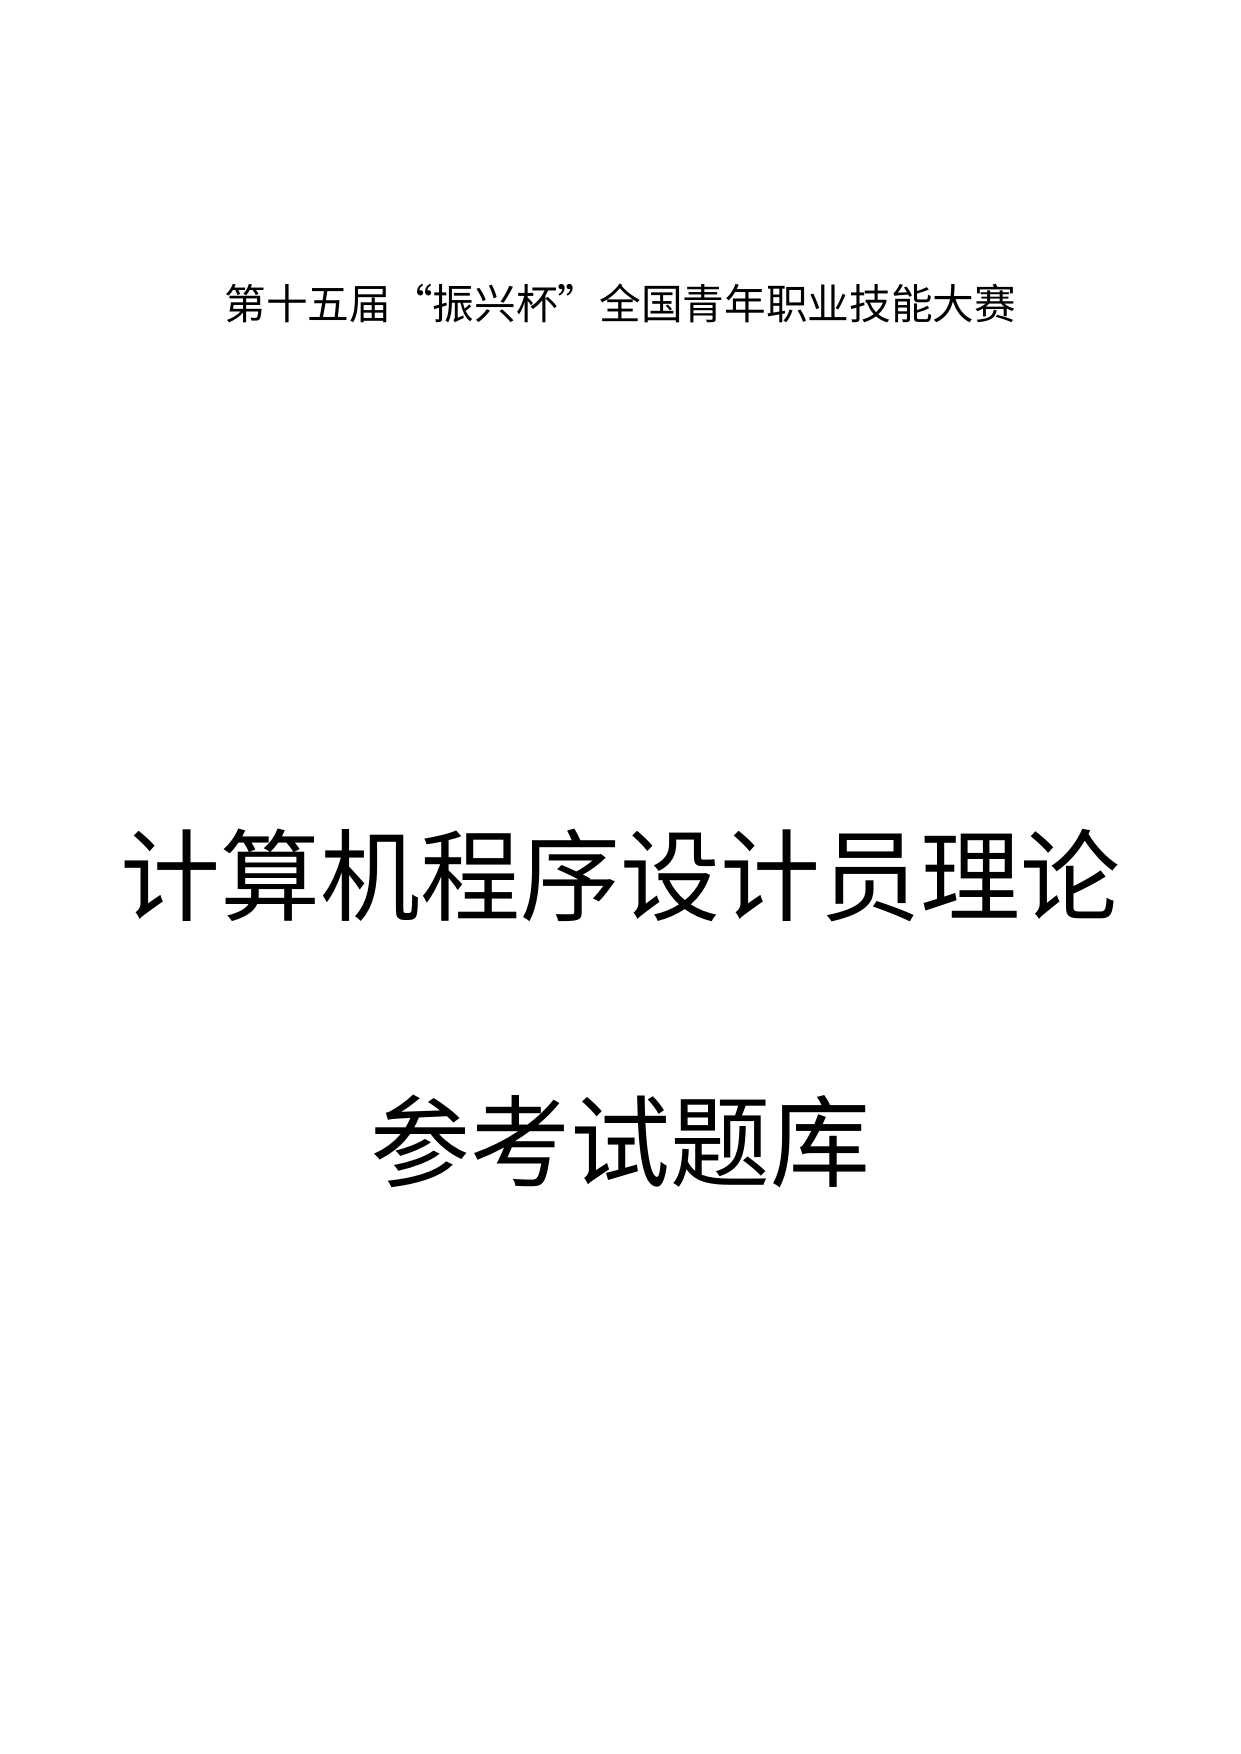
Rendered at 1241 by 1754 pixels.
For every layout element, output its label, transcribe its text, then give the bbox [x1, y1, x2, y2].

text 计算机程序设计员理论 [75, 797, 1165, 942]
text 参考试题库 [75, 1063, 1165, 1208]
text 第十五届“振兴杯”全国青年职业技能大赛 [75, 271, 1165, 331]
